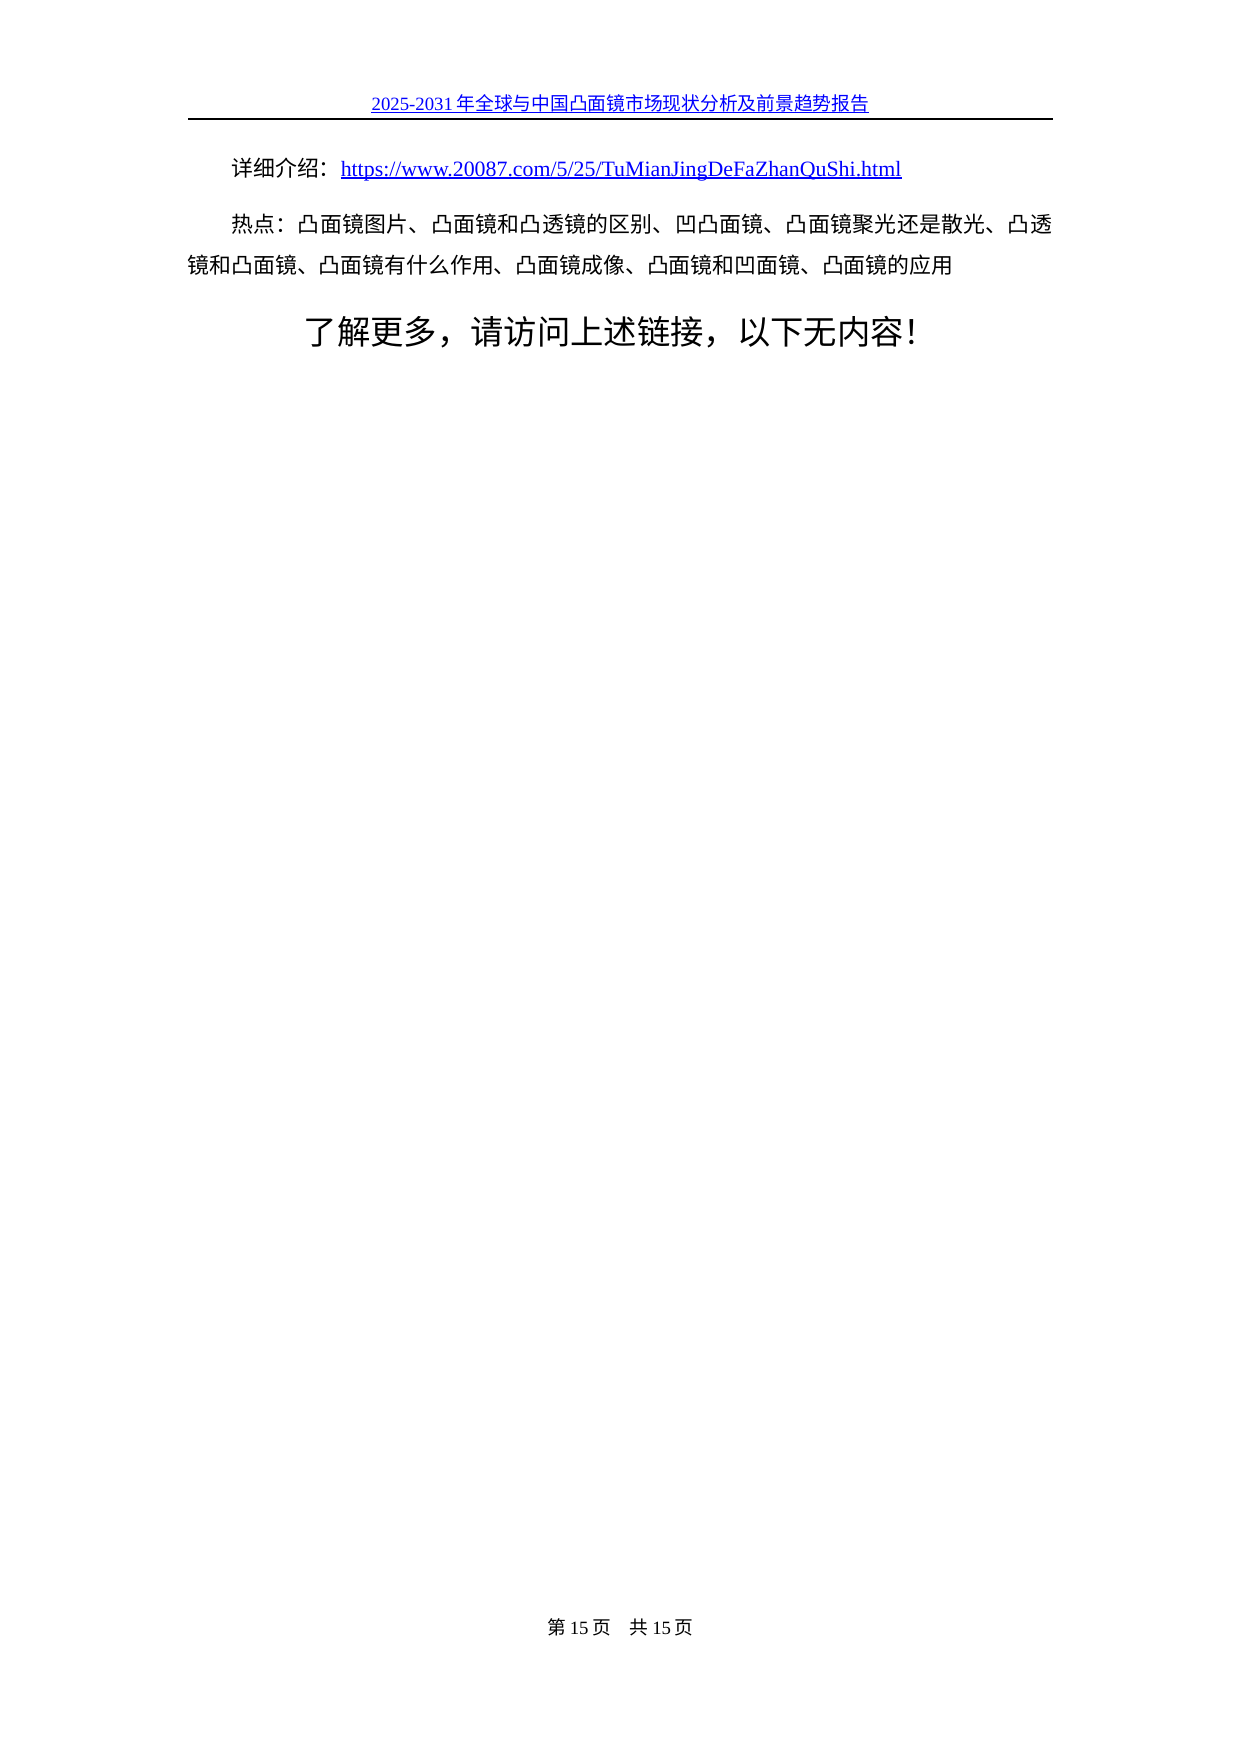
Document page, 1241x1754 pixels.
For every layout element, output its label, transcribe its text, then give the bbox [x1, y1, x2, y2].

text 热点：凸面镜图片、凸面镜和凸透镜的区别、凹凸面镜、凸面镜聚光还是散光、凸透镜和凸面镜、凸面镜有什么作用、凸面镜成像、凸面镜和凹面镜、凸面镜的应用 [187, 207, 1053, 280]
text 详细介绍：https://www.20087.com/5/25/TuMianJingDeFaZhanQuShi.html [187, 150, 1053, 183]
title 了解更多，请访问上述链接，以下无内容！ [187, 298, 1053, 363]
